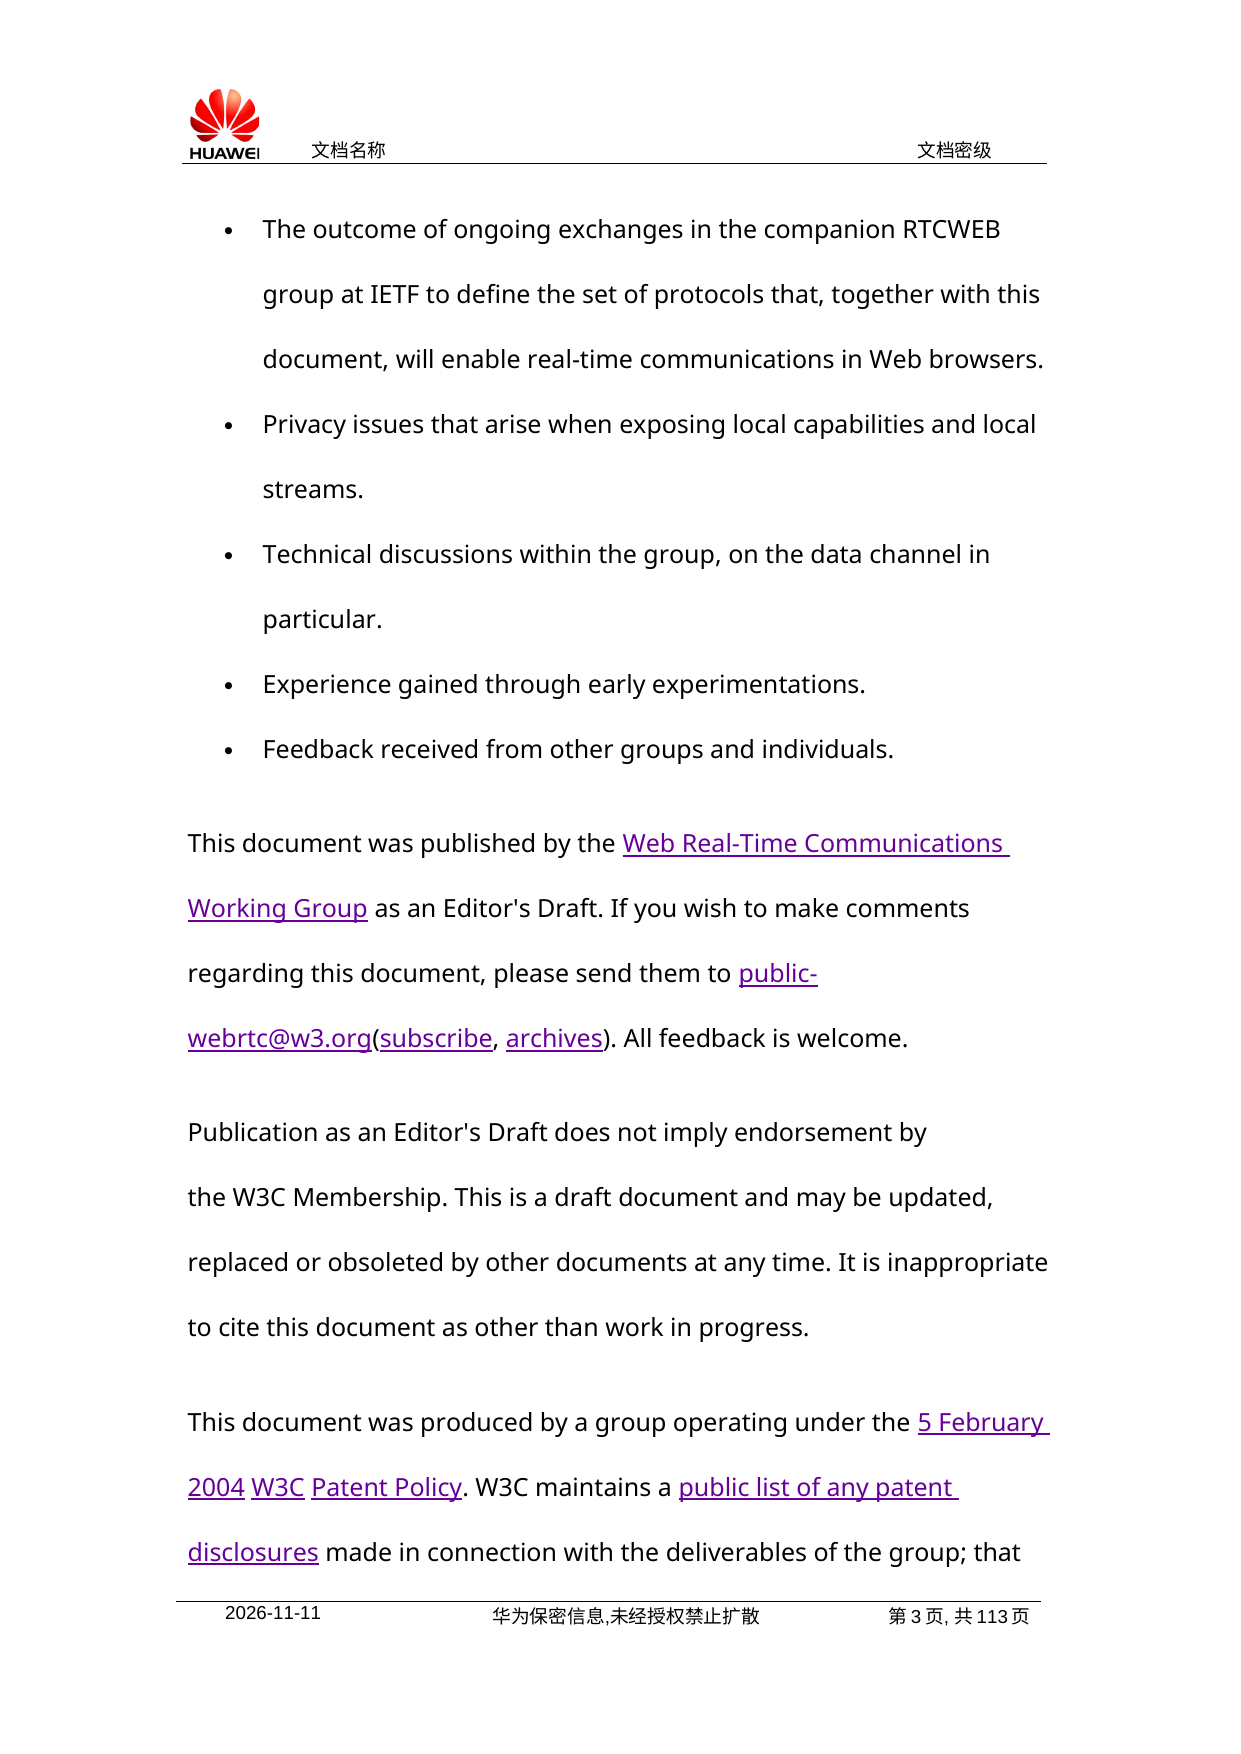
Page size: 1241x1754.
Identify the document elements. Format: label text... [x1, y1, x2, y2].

list Technical discussions within the group, on the data channel in particular. [225, 521, 1053, 651]
list Privacy issues that arise when exposing local capabilities and local streams. [225, 391, 1053, 521]
list The outcome of ongoing exchanges in the companion RTCWEB group at IETF to define the set of protocols that, together with this document, will enable real-time communications in Web browsers. [225, 196, 1053, 391]
text Publication as an Editor's Draft does not imply endorsement by the W3C Membership. This is a draft document and may be updated, replaced or obsoleted by other documents at any time. It is inappropriate to cite this document as other than work in progress. [187, 1099, 1053, 1359]
text This document was published by the Web Real-Time Communications Working Group as an Editor's Draft. If you wish to make comments regarding this document, please send them to public-webrtc@w3.org(subscribe, archives). All feedback is welcome. [187, 810, 1053, 1070]
list Experience gained through early experimentations. [225, 651, 1053, 716]
picture [190, 89, 260, 159]
list Feedback received from other groups and individuals. [225, 716, 1053, 781]
